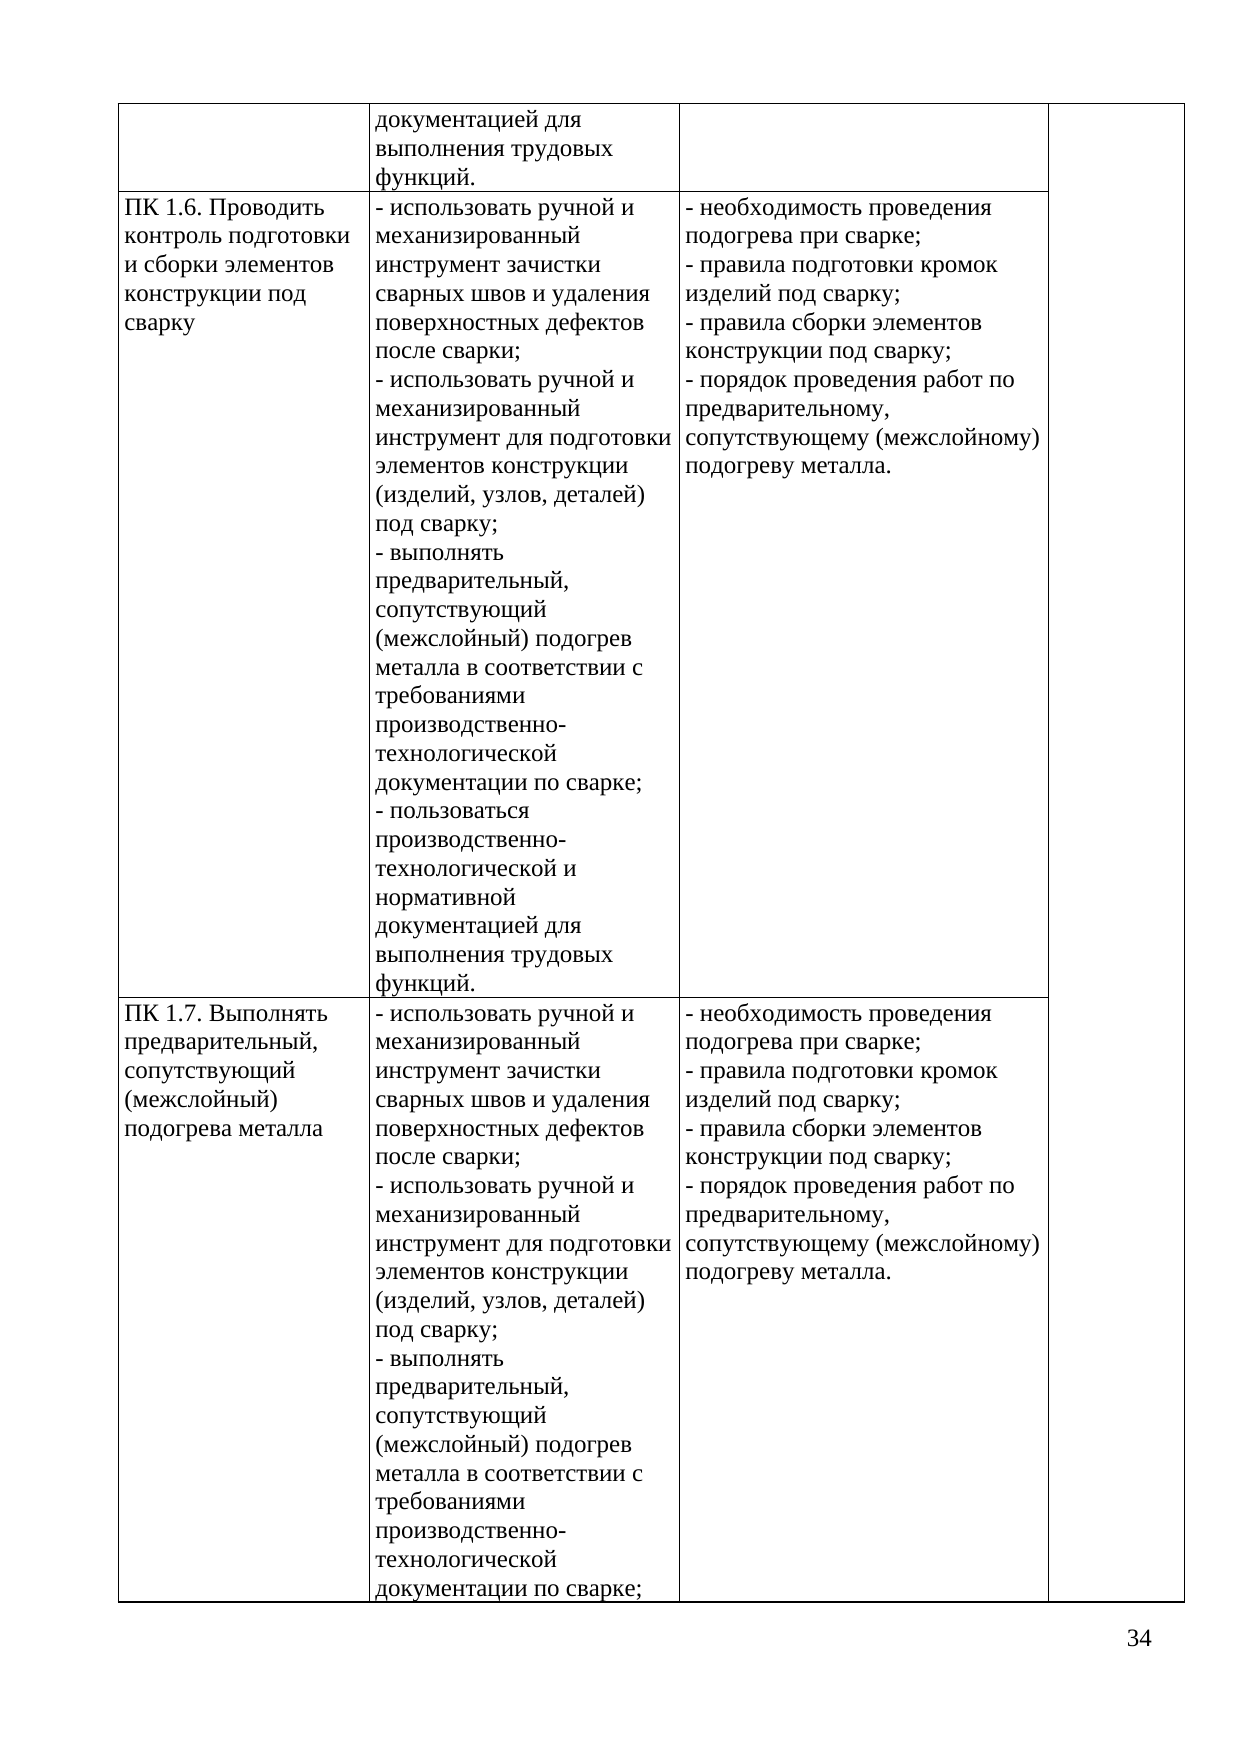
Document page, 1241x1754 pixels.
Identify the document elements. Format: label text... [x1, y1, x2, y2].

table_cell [370, 104, 679, 191]
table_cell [680, 104, 1048, 191]
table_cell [680, 998, 1048, 1601]
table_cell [119, 998, 369, 1601]
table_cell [370, 998, 679, 1601]
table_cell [119, 104, 369, 191]
table_cell ПК 1.6. Проводить контроль подготовки и сборки элементов конструкции под сварку [119, 192, 369, 997]
